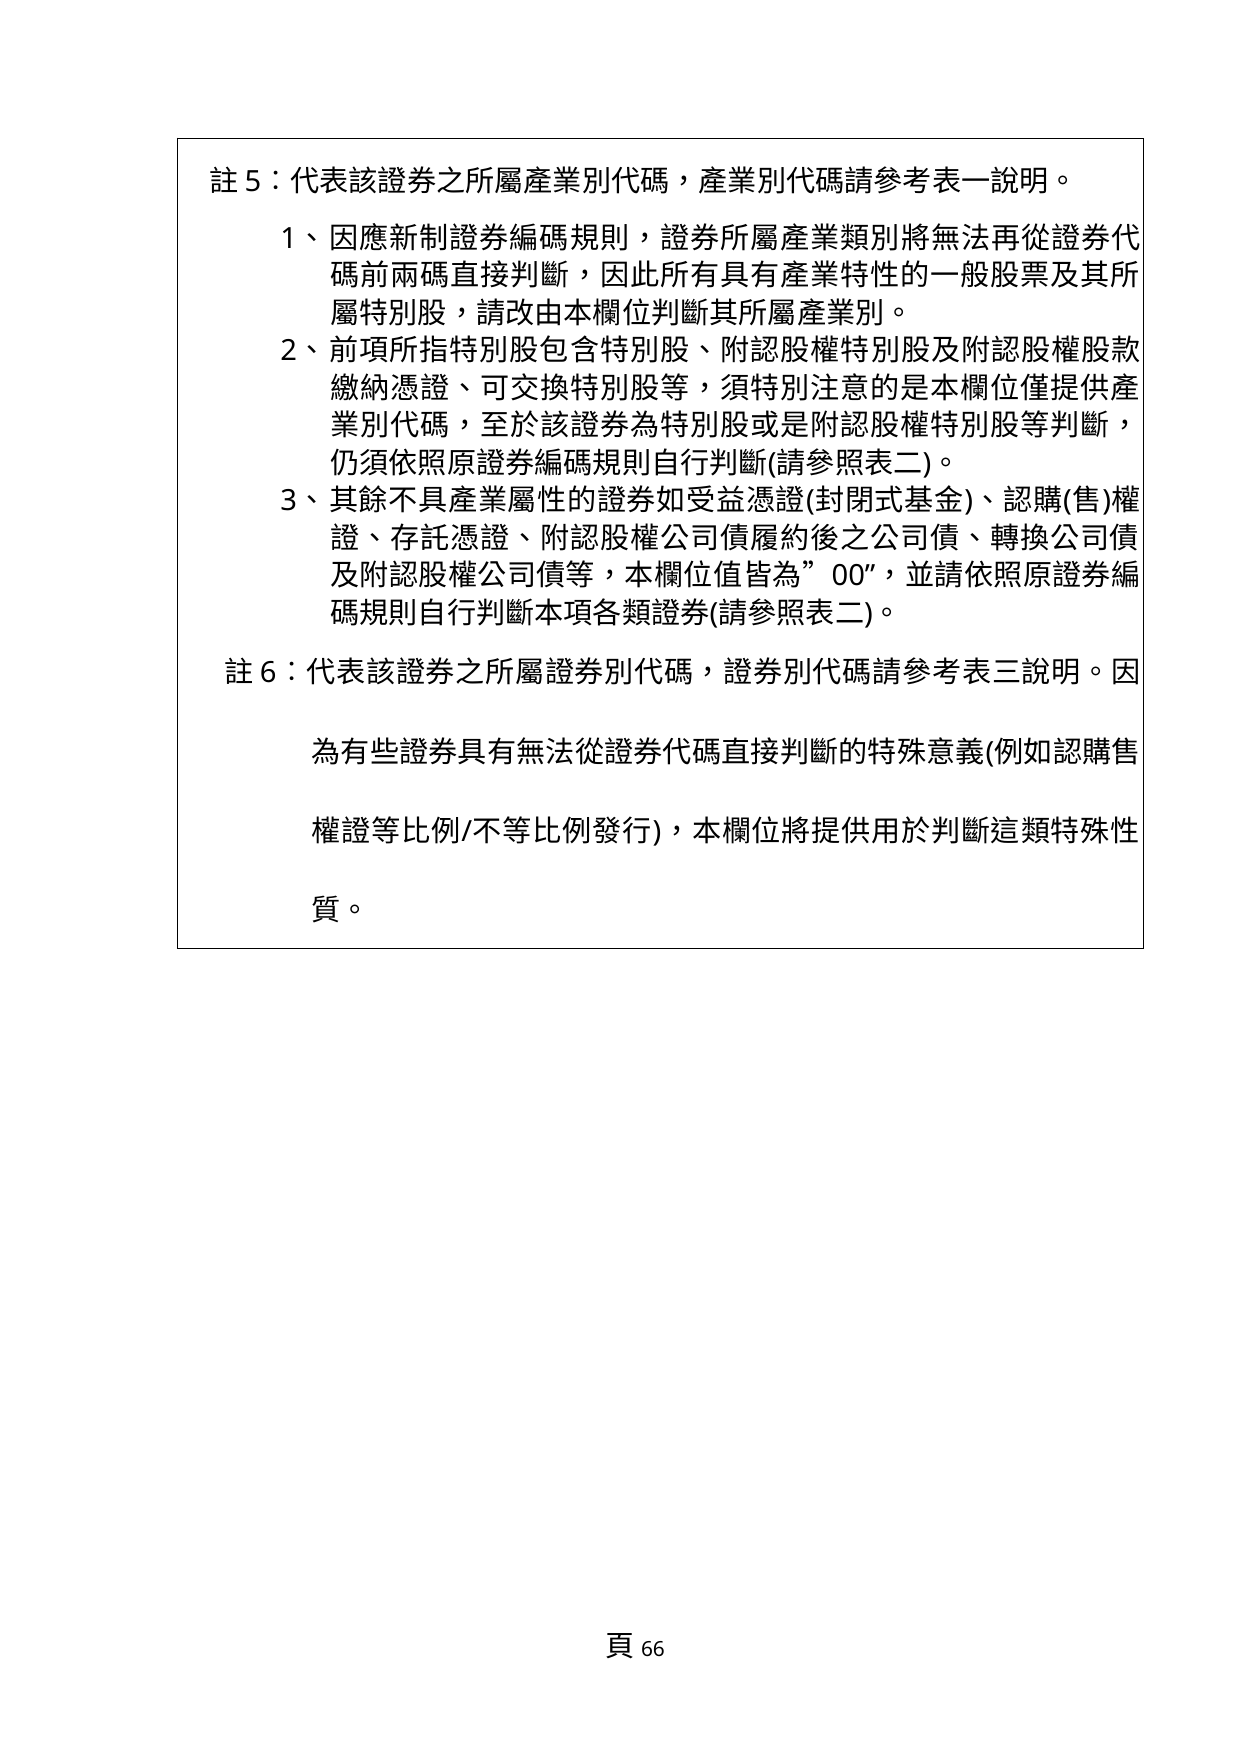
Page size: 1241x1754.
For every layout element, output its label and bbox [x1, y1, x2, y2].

table_cell [178, 139, 1143, 947]
